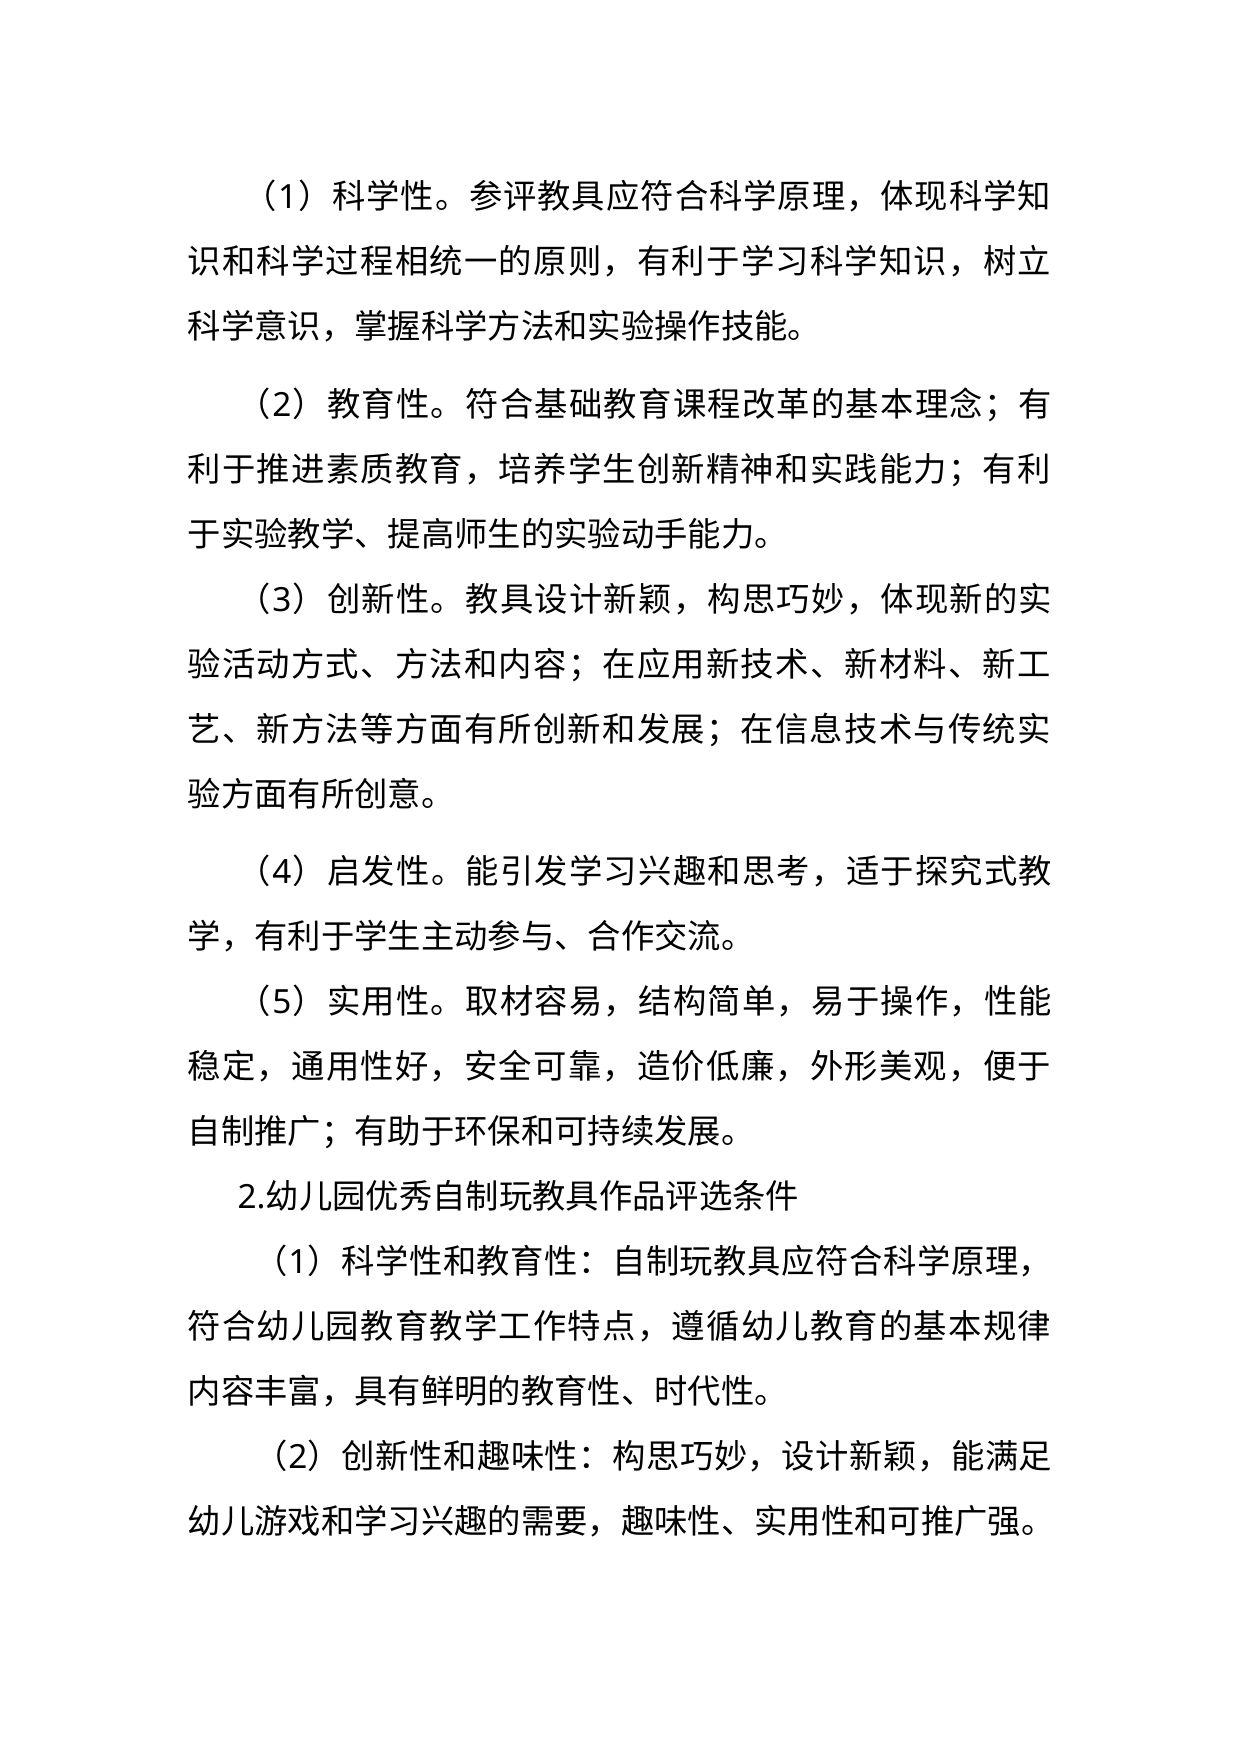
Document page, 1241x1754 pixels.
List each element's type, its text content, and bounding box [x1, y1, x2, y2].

text （5）实用性。取材容易，结构简单，易于操作，性能稳定，通用性好，安全可靠，造价低廉，外形美观，便于自制推广；有助于环保和可持续发展。 [187, 967, 1053, 1162]
text （2）创新性和趣味性：构思巧妙，设计新颖，能满足幼儿游戏和学习兴趣的需要，趣味性、实用性和可推广强。 [187, 1422, 1053, 1552]
text （1）科学性和教育性：自制玩教具应符合科学原理，符合幼儿园教育教学工作特点，遵循幼儿教育的基本规律，内容丰富，具有鲜明的教育性、时代性。 [187, 1227, 1053, 1422]
text （2）教育性。符合基础教育课程改革的基本理念；有利于推进素质教育，培养学生创新精神和实践能力；有利于实验教学、提高师生的实验动手能力。 [187, 369, 1053, 564]
text 2.幼儿园优秀自制玩教具作品评选条件 [187, 1162, 1053, 1227]
text （3）创新性。教具设计新颖，构思巧妙，体现新的实验活动方式、方法和内容；在应用新技术、新材料、新工艺、新方法等方面有所创新和发展；在信息技术与传统实验方面有所创意。 [187, 564, 1053, 824]
text （1）科学性。参评教具应符合科学原理，体现科学知识和科学过程相统一的原则，有利于学习科学知识，树立科学意识，掌握科学方法和实验操作技能。 [187, 162, 1053, 357]
text （4）启发性。能引发学习兴趣和思考，适于探究式教学，有利于学生主动参与、合作交流。 [187, 837, 1053, 967]
